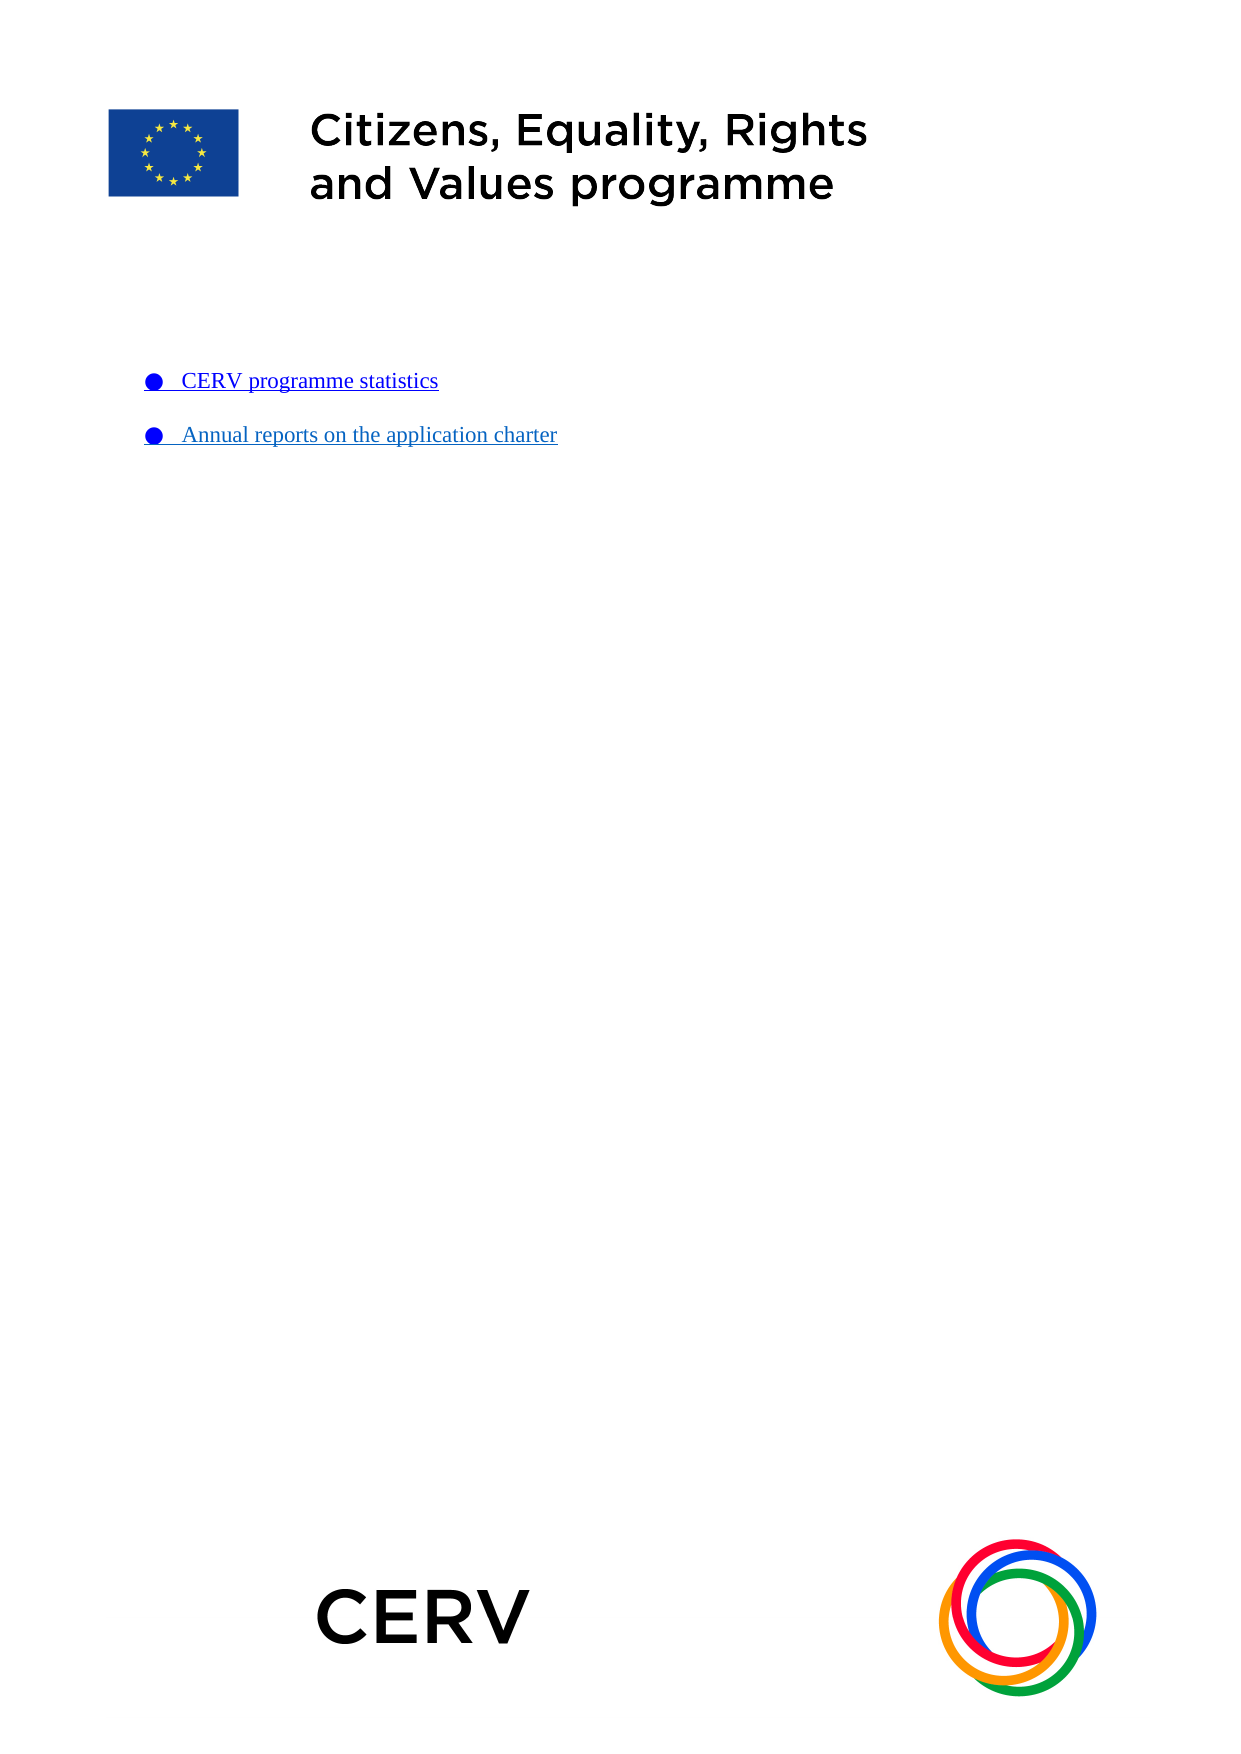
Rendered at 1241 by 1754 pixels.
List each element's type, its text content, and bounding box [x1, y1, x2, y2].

picture [106, 106, 882, 207]
picture [106, 1517, 1150, 1718]
list Annual reports on the application charter [144, 408, 1152, 455]
list CERV programme statistics [144, 354, 1152, 401]
